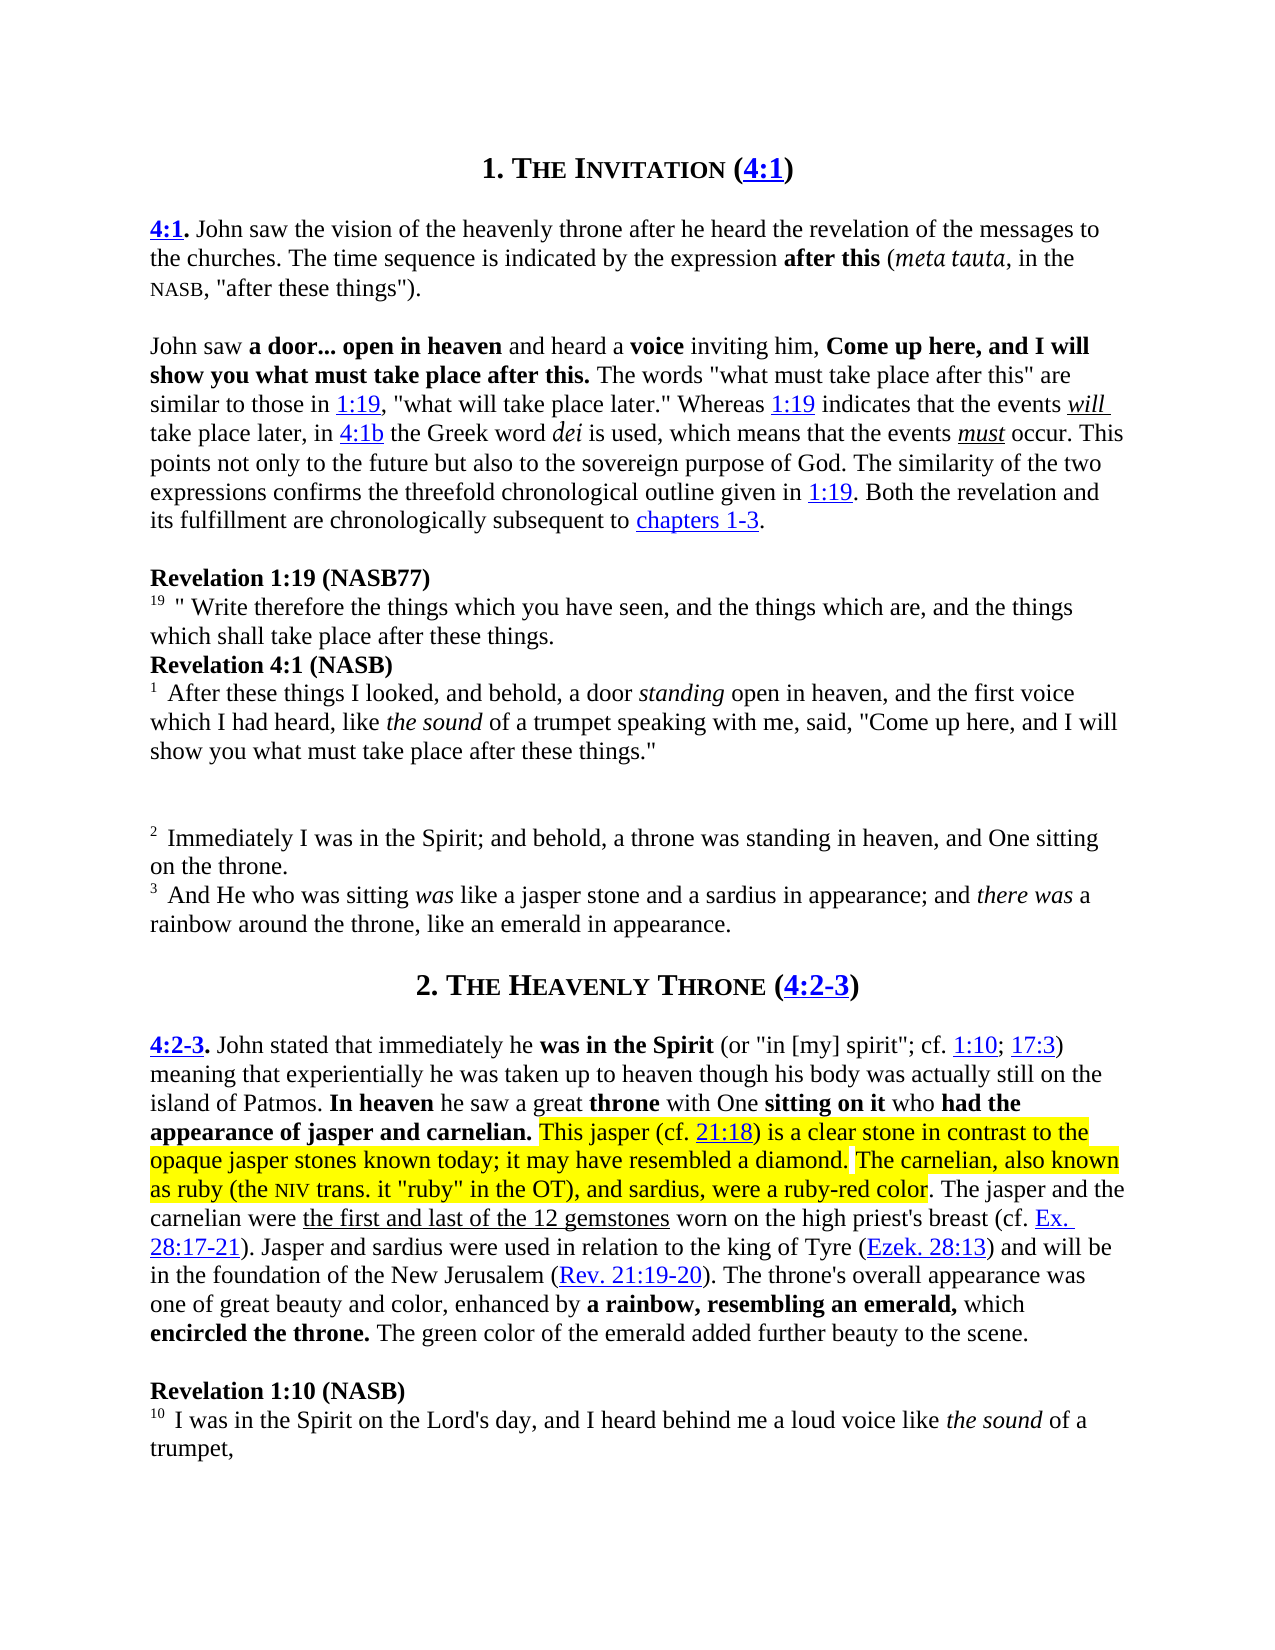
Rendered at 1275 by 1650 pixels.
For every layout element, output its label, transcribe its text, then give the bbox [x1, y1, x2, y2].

text 1. The Invitation (4:1) [150, 150, 1125, 185]
text Revelation 4:1 (NASB) 1 After these things I looked, and behold, a door standing open in heaven, and the first voice which I had heard, like the sound of a trumpet speaking with me, said, "Come up here, and I will show you what must take place after these things." [150, 650, 1125, 765]
text 4:2-3. John stated that immediately he was in the Spirit (or "in [my] spirit"; cf. 1:10; 17:3) meaning that experientially he was taken up to heaven though his body was actually still on the island of Patmos. In heaven he saw a great throne with One sitting on it who had the appearance of jasper and carnelian. This jasper (cf. 21:18) is a clear stone in contrast to the opaque jasper stones known today; it may have resembled a diamond. The carnelian, also known as ruby (the niv trans. it "ruby" in the OT), and sardius, were a ruby-red color. The jasper and the carnelian were the first and last of the 12 gemstones worn on the high priest's breast (cf. Ex. 28:17-21). Jasper and sardius were used in relation to the king of Tyre (Ezek. 28:13) and will be in the foundation of the New Jerusalem (Rev. 21:19-20). The throne's overall appearance was one of great beauty and color, enhanced by a rainbow, resembling an emerald, which encircled the throne. The green color of the emerald added further beauty to the scene. [150, 1031, 1125, 1347]
text 2 Immediately I was in the Spirit; and behold, a throne was standing in heaven, and One sitting on the throne. 3 And He who was sitting was like a jasper stone and a sardius in appearance; and there was a rainbow around the throne, like an emerald in appearance. [150, 794, 1125, 938]
text 4:1. John saw the vision of the heavenly throne after he heard the revelation of the messages to the churches. The time sequence is indicated by the expression after this (meta tauta, in the nasb, "after these things"). [150, 214, 1125, 302]
text John saw a door... open in heaven and heard a voice inviting him, Come up here, and I will show you what must take place after this. The words "what must take place after this" are similar to those in 1:19, "what will take place later." Whereas 1:19 indicates that the events will take place later, in 4:1b the Greek word dei is used, which means that the events must occur. This points not only to the future but also to the sovereign purpose of God. The similarity of the two expressions confirms the threefold chronological outline given in 1:19. Both the revelation and its fulfillment are chronologically subsequent to chapters 1-3. [150, 331, 1125, 534]
text 2. The Heavenly Throne (4:2-3) [150, 967, 1125, 1001]
text Revelation 1:19 (NASB77) 19 " Write therefore the things which you have seen, and the things which are, and the things which shall take place after these things. [150, 563, 1125, 650]
text Revelation 1:10 (NASB) 10 I was in the Spirit on the Lord's day, and I heard behind me a loud voice like the sound of a trumpet, [150, 1376, 1125, 1462]
